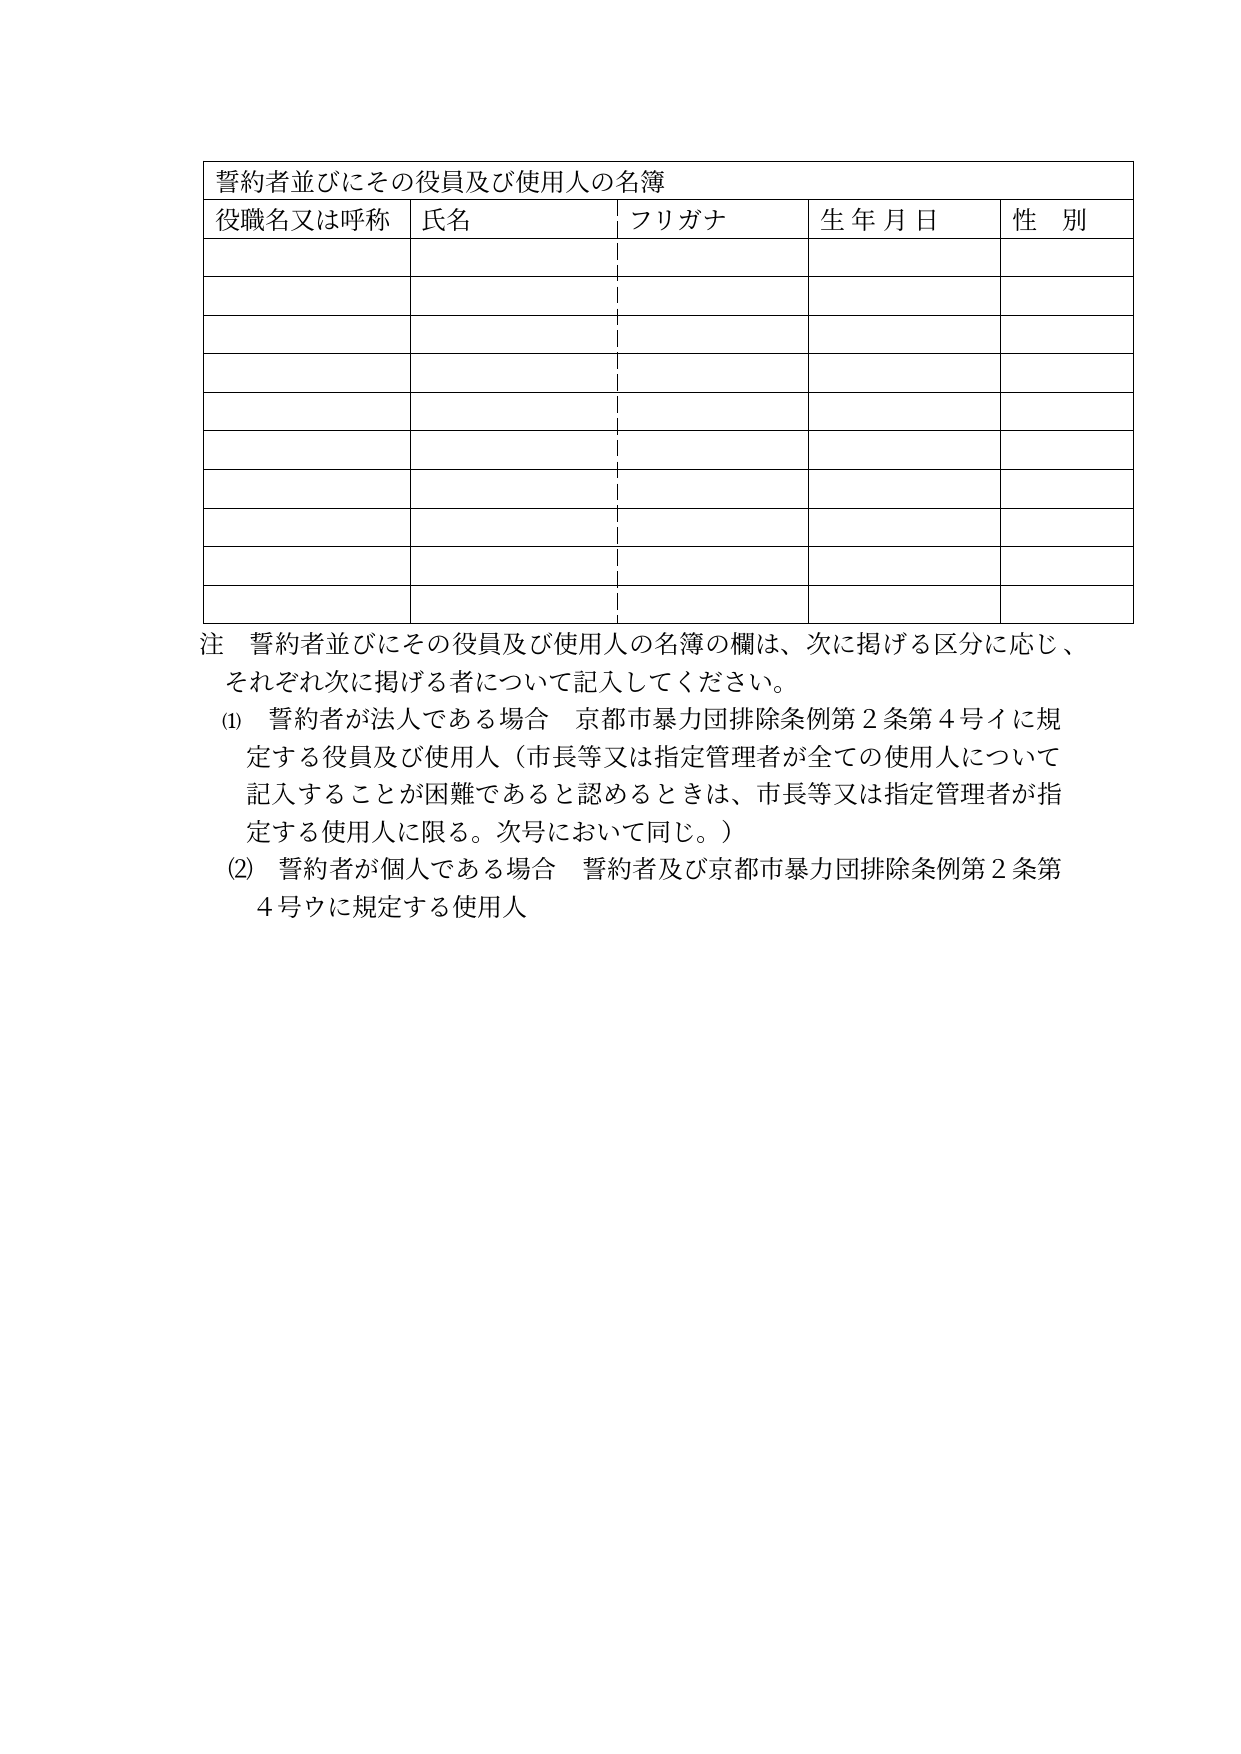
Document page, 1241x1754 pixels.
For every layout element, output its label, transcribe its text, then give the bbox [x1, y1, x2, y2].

table_cell [1001, 509, 1133, 546]
table_cell [809, 316, 1000, 353]
table_cell [411, 547, 617, 584]
table_cell [617, 586, 808, 623]
text 注 誓約者並びにその役員及び使用人の名簿の欄は、次に掲げる区分に応じ、それぞれ次に掲げる者について記入してください。 [199, 624, 1063, 699]
table_cell [411, 470, 617, 507]
table_cell [617, 509, 808, 546]
table_cell [809, 509, 1000, 546]
table_cell [809, 277, 1000, 315]
table_cell [809, 586, 1000, 623]
table_cell [411, 277, 617, 315]
table_cell 生 年 月 日 [809, 200, 1000, 238]
table_cell 氏名 [411, 200, 617, 238]
table_cell [1001, 431, 1133, 469]
table_cell [204, 239, 410, 276]
table_cell [1001, 470, 1133, 507]
table_cell [809, 354, 1000, 392]
table_cell [617, 470, 808, 507]
table_cell [411, 586, 617, 623]
table_cell [617, 354, 808, 392]
table_cell [204, 393, 410, 430]
table_cell [204, 586, 410, 623]
table_cell [809, 547, 1000, 584]
table_cell 誓約者並びにその役員及び使用人の名簿 [204, 162, 1133, 199]
table_cell 性 別 [1001, 200, 1133, 238]
table_cell [411, 239, 617, 276]
table_cell [809, 393, 1000, 430]
table_cell 役職名又は呼称 [204, 200, 410, 238]
table_cell [809, 431, 1000, 469]
table_cell [204, 354, 410, 392]
table_cell [411, 316, 617, 353]
table_cell [411, 354, 617, 392]
table_cell [1001, 547, 1133, 584]
table_cell [411, 509, 617, 546]
table_cell [617, 239, 808, 276]
table_cell [204, 470, 410, 507]
table_cell [204, 316, 410, 353]
table_cell [809, 239, 1000, 276]
table_cell [411, 393, 617, 430]
table_cell [1001, 586, 1133, 623]
text ⑵ 誓約者が個人である場合 誓約者及び京都市暴力団排除条例第２条第４号ウに規定する使用人 [177, 849, 1063, 924]
table_cell [617, 547, 808, 584]
table_cell [204, 509, 410, 546]
table_cell [204, 431, 410, 469]
table_cell [617, 431, 808, 469]
table_cell [617, 393, 808, 430]
table_cell [204, 547, 410, 584]
table_cell フリガナ [617, 200, 808, 238]
table_cell [1001, 354, 1133, 392]
table_cell [1001, 393, 1133, 430]
table_cell [204, 277, 410, 315]
table_cell [411, 431, 617, 469]
text ⑴ 誓約者が法人である場合 京都市暴力団排除条例第２条第４号イに規定する役員及び使用人（市長等又は指定管理者が全ての使用人について記入することが困難であると認めるときは、市長等又は指定管理者が指定する使用人に限る。次号において同じ。） [221, 699, 1063, 849]
table_cell [1001, 239, 1133, 276]
table_cell [1001, 316, 1133, 353]
table_cell [617, 277, 808, 315]
table_cell [1001, 277, 1133, 315]
table_cell [809, 470, 1000, 507]
table_cell [617, 316, 808, 353]
